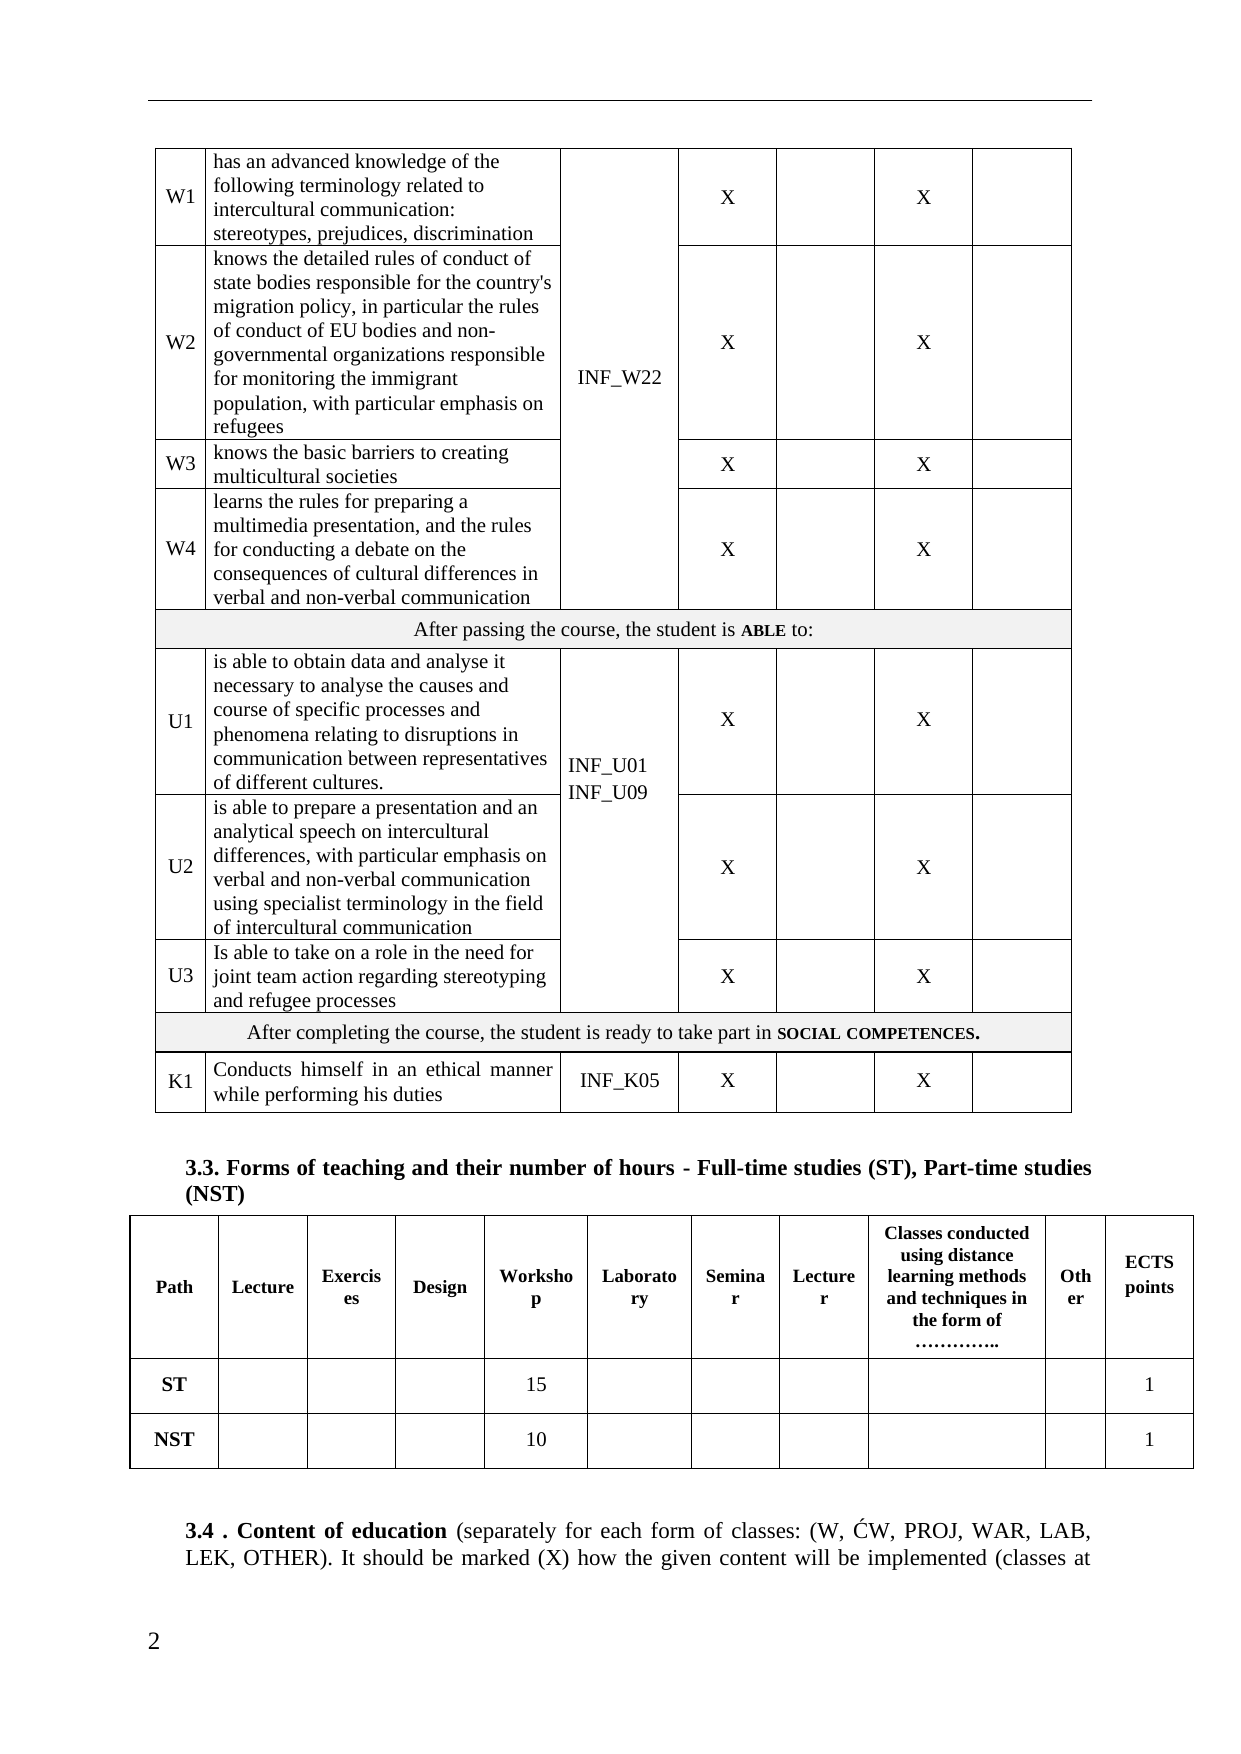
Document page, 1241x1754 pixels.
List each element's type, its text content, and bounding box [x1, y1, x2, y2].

table_cell [396, 1414, 484, 1468]
table_cell knows the basic barriers to creating multicultural societies [206, 440, 560, 488]
table_cell has an advanced knowledge of the following terminology related to intercultural communication: stereotypes, prejudices, discrimination [206, 149, 560, 245]
table_header Other [1046, 1216, 1105, 1358]
table_cell INF_K05 [561, 1053, 678, 1112]
table_cell [869, 1414, 1045, 1468]
table_cell X [679, 940, 776, 1012]
table_header Path [131, 1216, 218, 1358]
table_cell 1 [1106, 1359, 1193, 1413]
table_cell [588, 1414, 691, 1468]
table_cell X [875, 489, 972, 609]
table_cell INF_W22 [561, 149, 678, 609]
table_cell [588, 1359, 691, 1413]
table_cell X [875, 649, 972, 794]
table_header ECTS points [1106, 1216, 1193, 1358]
table_cell X [679, 795, 776, 939]
table_cell [219, 1359, 307, 1413]
table_cell X [875, 246, 972, 438]
table_cell [973, 649, 1071, 794]
table_cell [973, 489, 1071, 609]
table_cell U2 [156, 795, 205, 939]
table_cell [973, 795, 1071, 939]
table_cell [777, 649, 874, 794]
table_cell [1046, 1414, 1105, 1468]
table_cell [869, 1359, 1045, 1413]
table_cell [777, 440, 874, 488]
table_cell 1 [1106, 1414, 1193, 1468]
table_cell [561, 939, 678, 1012]
table_cell X [875, 149, 972, 245]
table_cell K1 [156, 1053, 205, 1112]
table_cell X [679, 246, 776, 438]
table_cell [777, 940, 874, 1012]
table_cell is able to obtain data and analyse it necessary to analyse the causes and course of specific processes and phenomena relating to disruptions in communication between representatives of different cultures. [206, 649, 560, 794]
table_cell X [679, 149, 776, 245]
table_cell learns the rules for preparing a multimedia presentation, and the rules for conducting a debate on the consequences of cultural differences in verbal and non-verbal communication [206, 489, 560, 609]
table_cell X [679, 440, 776, 488]
table_cell W4 [156, 489, 205, 609]
table_cell [777, 246, 874, 438]
table_cell INF_U01 INF_U09 [561, 649, 678, 939]
table_cell [973, 246, 1071, 438]
table_cell [780, 1359, 868, 1413]
table_cell W3 [156, 440, 205, 488]
table_cell [973, 1053, 1071, 1112]
table_cell 10 [485, 1414, 587, 1468]
table_header Workshop [485, 1216, 587, 1358]
table_cell X [875, 795, 972, 939]
table_cell Is able to take on a role in the need for joint team action regarding stereotyping and refugee processes [206, 940, 560, 1012]
table_cell [777, 489, 874, 609]
table_cell NST [131, 1414, 218, 1468]
table_header Laboratory [588, 1216, 691, 1358]
table_cell X [679, 489, 776, 609]
table_cell [308, 1359, 395, 1413]
table_cell [777, 149, 874, 245]
table_cell [219, 1414, 307, 1468]
table_cell U1 [156, 649, 205, 794]
table_cell X [679, 1053, 776, 1112]
text 3.3. Forms of teaching and their number of hours - Full-time studies (ST), Part-time studies (NST) [185, 1154, 1092, 1207]
table_cell U3 [156, 940, 205, 1012]
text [185, 1517, 1092, 1570]
table_cell W2 [156, 246, 205, 438]
table_cell knows the detailed rules of conduct of state bodies responsible for the country's migration policy, in particular the rules of conduct of EU bodies and non-governmental organizations responsible for monitoring the immigrant population, with particular emphasis on refugees [206, 246, 560, 438]
table_cell After completing the course, the student is ready to take part in social competences. [156, 1013, 1071, 1051]
table_cell [777, 1053, 874, 1112]
table_header Lecture [219, 1216, 307, 1358]
table_cell [973, 440, 1071, 488]
table_header Design [396, 1216, 484, 1358]
table_cell [1046, 1359, 1105, 1413]
table_cell [692, 1359, 779, 1413]
table_cell After passing the course, the student is able to: [156, 610, 1071, 648]
table_header Classes conducted using distance learning methods and techniques in the form of ………….. [869, 1216, 1045, 1358]
table_cell Conducts himself in an ethical manner while performing his duties [206, 1053, 560, 1112]
table_cell is able to prepare a presentation and an analytical speech on intercultural differences, with particular emphasis on verbal and non-verbal communication using specialist terminology in the field of intercultural communication [206, 795, 560, 939]
table_cell [780, 1414, 868, 1468]
table_cell [692, 1414, 779, 1468]
table_header Seminar [692, 1216, 779, 1358]
table_cell 15 [485, 1359, 587, 1413]
table_cell X [875, 940, 972, 1012]
table_header Lecturer [780, 1216, 868, 1358]
table_cell X [875, 440, 972, 488]
table_cell ST [131, 1359, 218, 1413]
table_cell X [679, 649, 776, 794]
table_cell [973, 149, 1071, 245]
table_cell [973, 940, 1071, 1012]
table_cell X [875, 1053, 972, 1112]
table_header Exercises [308, 1216, 395, 1358]
table_cell [308, 1414, 395, 1468]
table_cell [777, 795, 874, 939]
table_cell W1 [156, 149, 205, 245]
table_cell [396, 1359, 484, 1413]
